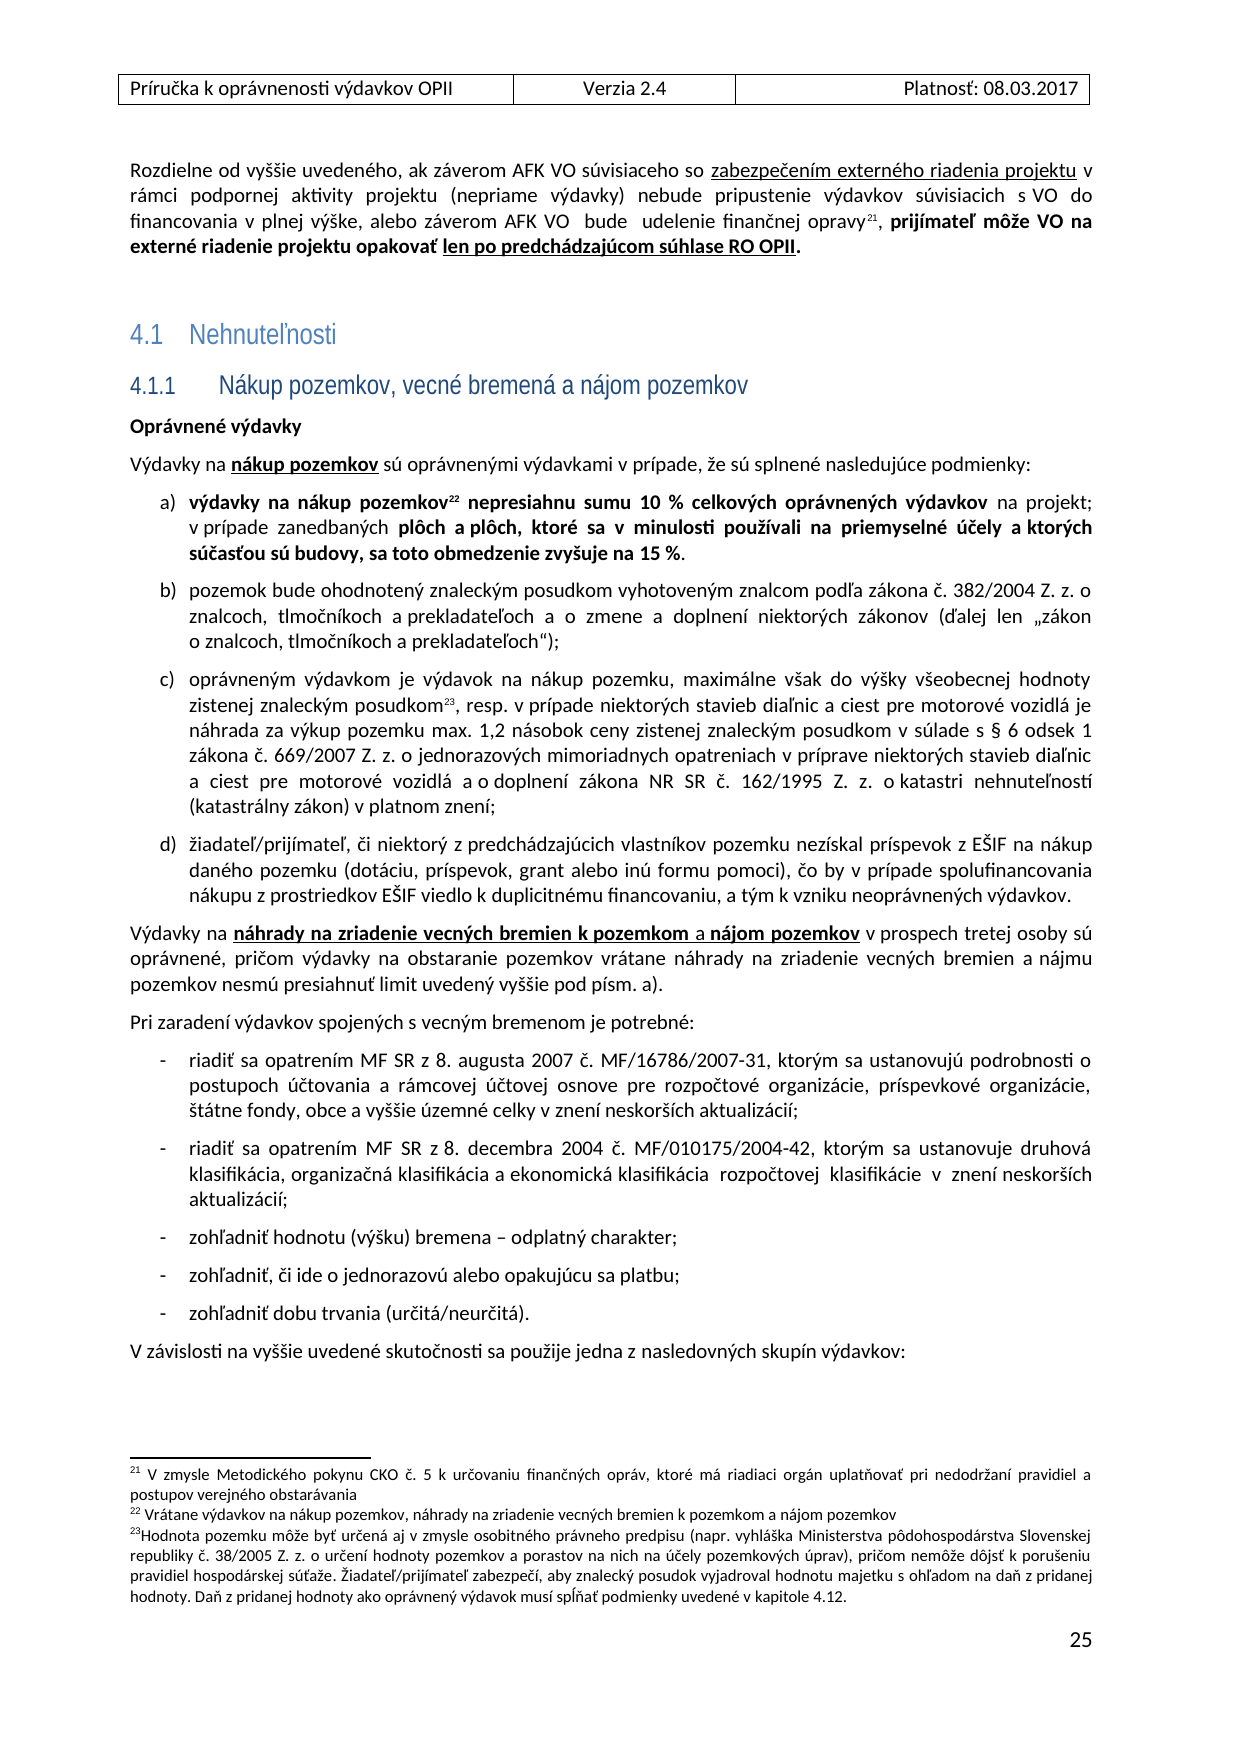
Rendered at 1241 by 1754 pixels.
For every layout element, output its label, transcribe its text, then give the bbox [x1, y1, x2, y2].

text Výdavky na nákup pozemkov sú oprávnenými výdavkami v prípade, že sú splnené nasledujúce podmienky: [130, 451, 1092, 476]
subtitle Nehnuteľnosti [130, 317, 1092, 351]
text Výdavky na náhrady na zriadenie vecných bremien k pozemkom a nájom pozemkov v prospech tretej osoby sú oprávnené, pričom výdavky na obstaranie pozemkov vrátane náhrady na zriadenie vecných bremien a nájmu pozemkov nesmú presiahnuť limit uvedený vyššie pod písm. a). [130, 920, 1092, 996]
list zohľadniť, či ide o jednorazovú alebo opakujúcu sa platbu; [159, 1262, 1092, 1288]
list výdavky na nákup pozemkov nepresiahnu sumu 10 % celkových oprávnených výdavkov na projekt; v prípade zanedbaných plôch a plôch, ktoré sa v minulosti používali na priemyselné účely a ktorých súčasťou sú budovy, sa toto obmedzenie zvyšuje na 15 %. [159, 489, 1092, 565]
list žiadateľ/prijímateľ, či niektorý z predchádzajúcich vlastníkov pozemku nezískal príspevok z EŠIF na nákup daného pozemku (dotáciu, príspevok, grant alebo inú formu pomoci), čo by v prípade spolufinancovania nákupu z prostriedkov EŠIF viedlo k duplicitnému financovaniu, a tým k vzniku neoprávnených výdavkov. [159, 831, 1092, 908]
text Pri zaradení výdavkov spojených s vecným bremenom je potrebné: [130, 1009, 1092, 1034]
text Rozdielne od vyššie uvedeného, ak záverom AFK VO súvisiaceho so zabezpečením externého riadenia projektu v rámci podpornej aktivity projektu (nepriame výdavky) nebude pripustenie výdavkov súvisiacich s VO do financovania v plnej výške, alebo záverom AFK VO bude udelenie finančnej opravy, prijímateľ môže VO na externé riadenie projektu opakovať len po predchádzajúcom súhlase RO OPII. [130, 157, 1092, 259]
list riadiť sa opatrením MF SR z 8. augusta 2007 č. MF/16786/2007-31, ktorým sa ustanovujú podrobnosti o postupoch účtovania a rámcovej účtovej osnove pre rozpočtové organizácie, príspevkové organizácie, štátne fondy, obce a vyššie územné celky v znení neskorších aktualizácií; [159, 1047, 1092, 1123]
list oprávneným výdavkom je výdavok na nákup pozemku, maximálne však do výšky všeobecnej hodnoty zistenej znaleckým posudkom, resp. v prípade niektorých stavieb diaľnic a ciest pre motorové vozidlá je náhrada za výkup pozemku max. 1,2 násobok ceny zistenej znaleckým posudkom v súlade s § 6 odsek 1 zákona č. 669/2007 Z. z. o jednorazových mimoriadnych opatreniach v príprave niektorých stavieb diaľnic a ciest pre motorové vozidlá a o doplnení zákona NR SR č. 162/1995 Z. z. o katastri nehnuteľností (katastrálny zákon) v platnom znení; [159, 666, 1092, 819]
list zohľadniť hodnotu (výšku) bremena – odplatný charakter; [159, 1224, 1092, 1250]
text V závislosti na vyššie uvedené skutočnosti sa použije jedna z nasledovných skupín výdavkov: [130, 1338, 1092, 1363]
list riadiť sa opatrením MF SR z 8. decembra 2004 č. MF/010175/2004-42, ktorým sa ustanovuje druhová klasifikácia, organizačná klasifikácia a ekonomická klasifikácia rozpočtovej klasifikácie v znení neskorších aktualizácií; [159, 1136, 1092, 1212]
subtitle Nákup pozemkov, vecné bremená a nájom pozemkov [130, 369, 1092, 401]
list zohľadniť dobu trvania (určitá/neurčitá). [159, 1300, 1092, 1326]
text Oprávnené výdavky [130, 413, 1092, 438]
list pozemok bude ohodnotený znaleckým posudkom vyhotoveným znalcom podľa zákona č. 382/2004 Z. z. o znalcoch, tlmočníkoch a prekladateľoch a o zmene a doplnení niektorých zákonov (ďalej len „zákon o znalcoch, tlmočníkoch a prekladateľoch“); [159, 578, 1092, 654]
